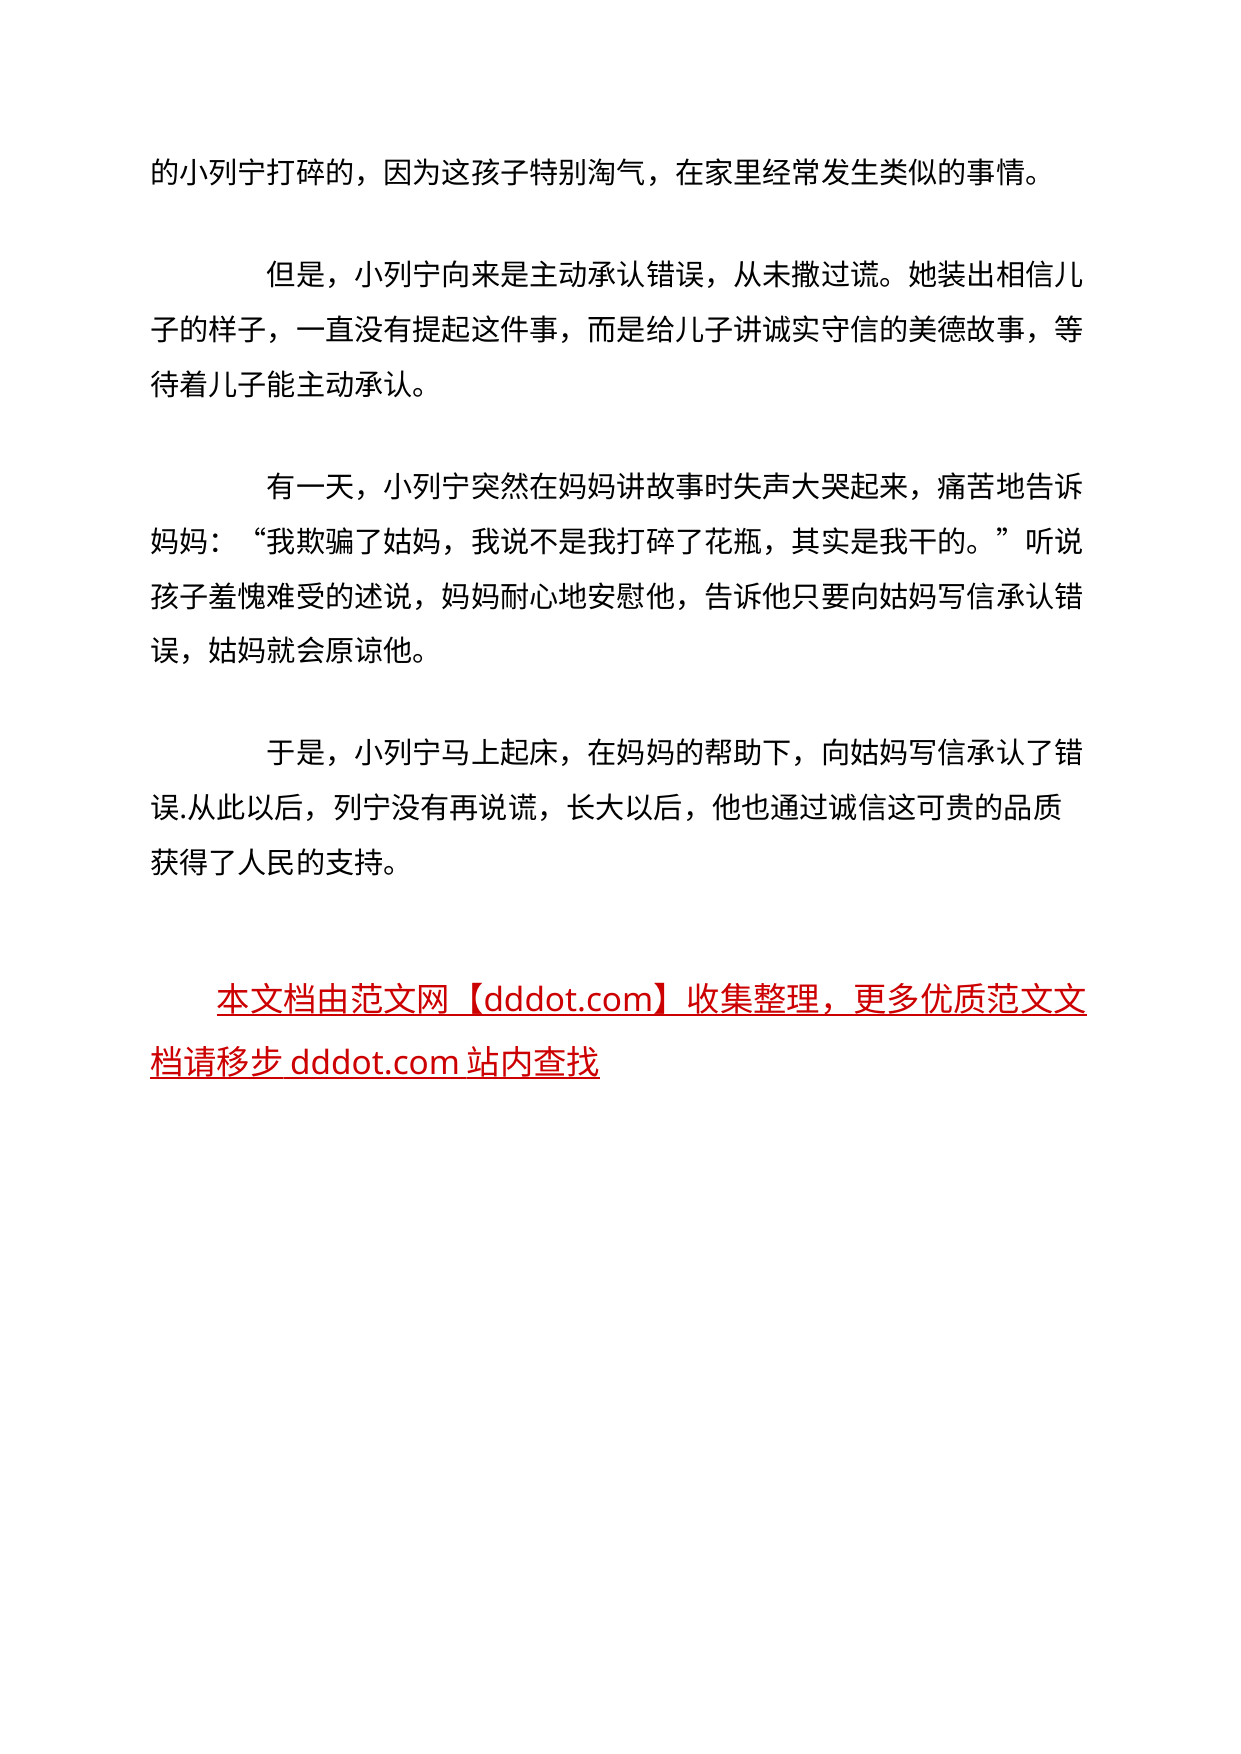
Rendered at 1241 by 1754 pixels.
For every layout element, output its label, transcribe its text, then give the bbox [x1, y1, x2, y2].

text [150, 150, 1090, 192]
text 本文档由范文网【dddot.com】收集整理，更多优质范文文档请移步dddot.com站内查找 [150, 973, 1090, 1084]
text 但是，小列宁向来是主动承认错误，从未撒过谎。她装出相信儿子的样子，一直没有提起这件事，而是给儿子讲诚实守信的美德故事，等待着儿子能主动承认。 [150, 252, 1090, 404]
text 有一天，小列宁突然在妈妈讲故事时失声大哭起来，痛苦地告诉妈妈：“我欺骗了姑妈，我说不是我打碎了花瓶，其实是我干的。”听说孩子羞愧难受的述说，妈妈耐心地安慰他，告诉他只要向姑妈写信承认错误，姑妈就会原谅他。 [150, 463, 1090, 670]
text 于是，小列宁马上起床，在妈妈的帮助下，向姑妈写信承认了错误.从此以后，列宁没有再说谎，长大以后，他也通过诚信这可贵的品质获得了人民的支持。 [150, 730, 1090, 882]
